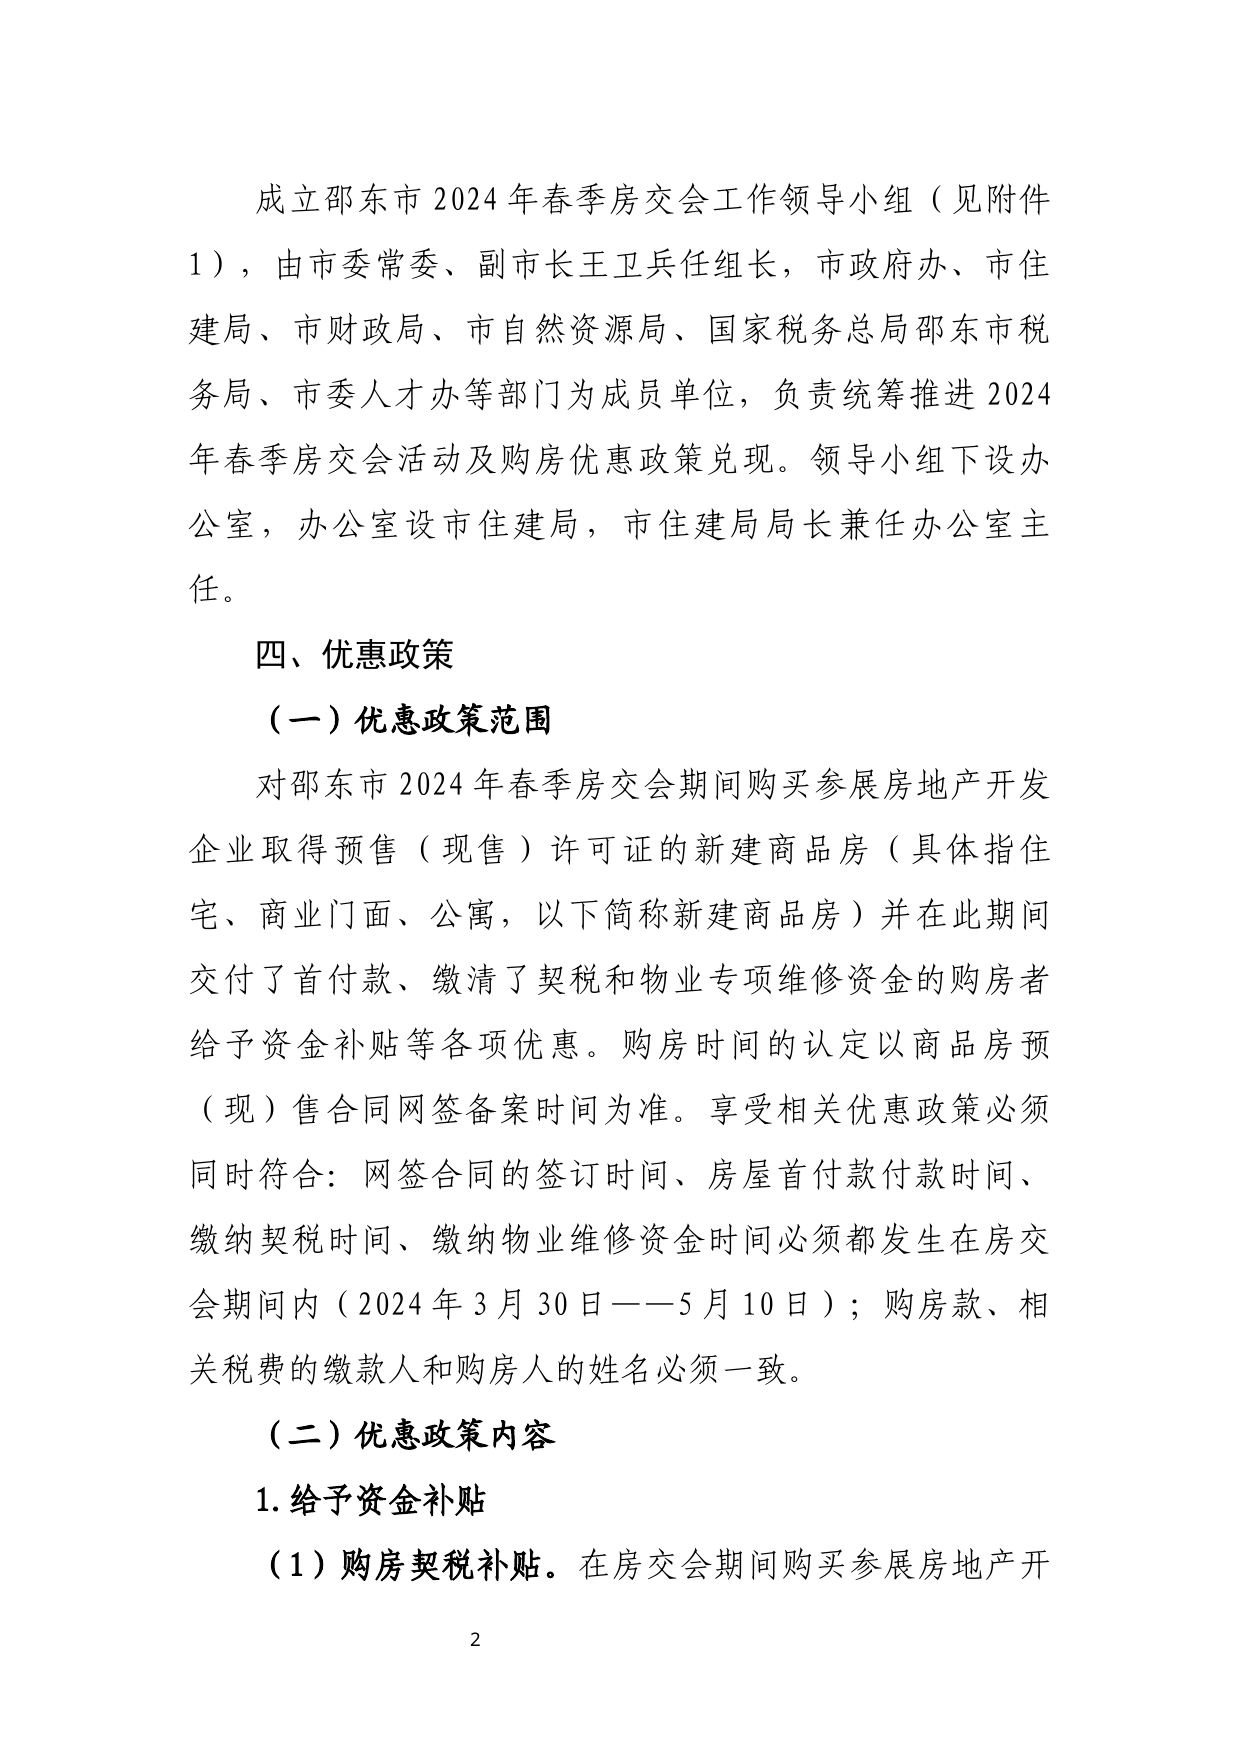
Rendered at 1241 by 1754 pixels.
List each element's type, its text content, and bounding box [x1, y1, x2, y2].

text 1.给予资金补贴 [187, 1465, 1052, 1530]
text 四、优惠政策 [187, 620, 1052, 685]
text 对邵东市2024年春季房交会期间购买参展房地产开发企业取得预售（现售）许可证的新建商品房（具体指住宅、商业门面、公寓，以下简称新建商品房）并在此期间交付了首付款、缴清了契税和物业专项维修资金的购房者给予资金补贴等各项优惠。购房时间的认定以商品房预（现）售合同网签备案时间为准。享受相关优惠政策必须同时符合：网签合同的签订时间、房屋首付款付款时间、缴纳契税时间、缴纳物业维修资金时间必须都发生在房交会期间内（2024年3月30日——5月10日）；购房款、相关税费的缴款人和购房人的姓名必须一致。 [187, 750, 1052, 1400]
text （二）优惠政策内容 [187, 1400, 1052, 1465]
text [187, 1530, 1052, 1595]
text 成立邵东市2024年春季房交会工作领导小组（见附件1），由市委常委、副市长王卫兵任组长，市政府办、市住建局、市财政局、市自然资源局、国家税务总局邵东市税务局、市委人才办等部门为成员单位，负责统筹推进2024年春季房交会活动及购房优惠政策兑现。领导小组下设办公室，办公室设市住建局，市住建局局长兼任办公室主任。 [187, 165, 1052, 620]
text （一）优惠政策范围 [187, 685, 1052, 750]
